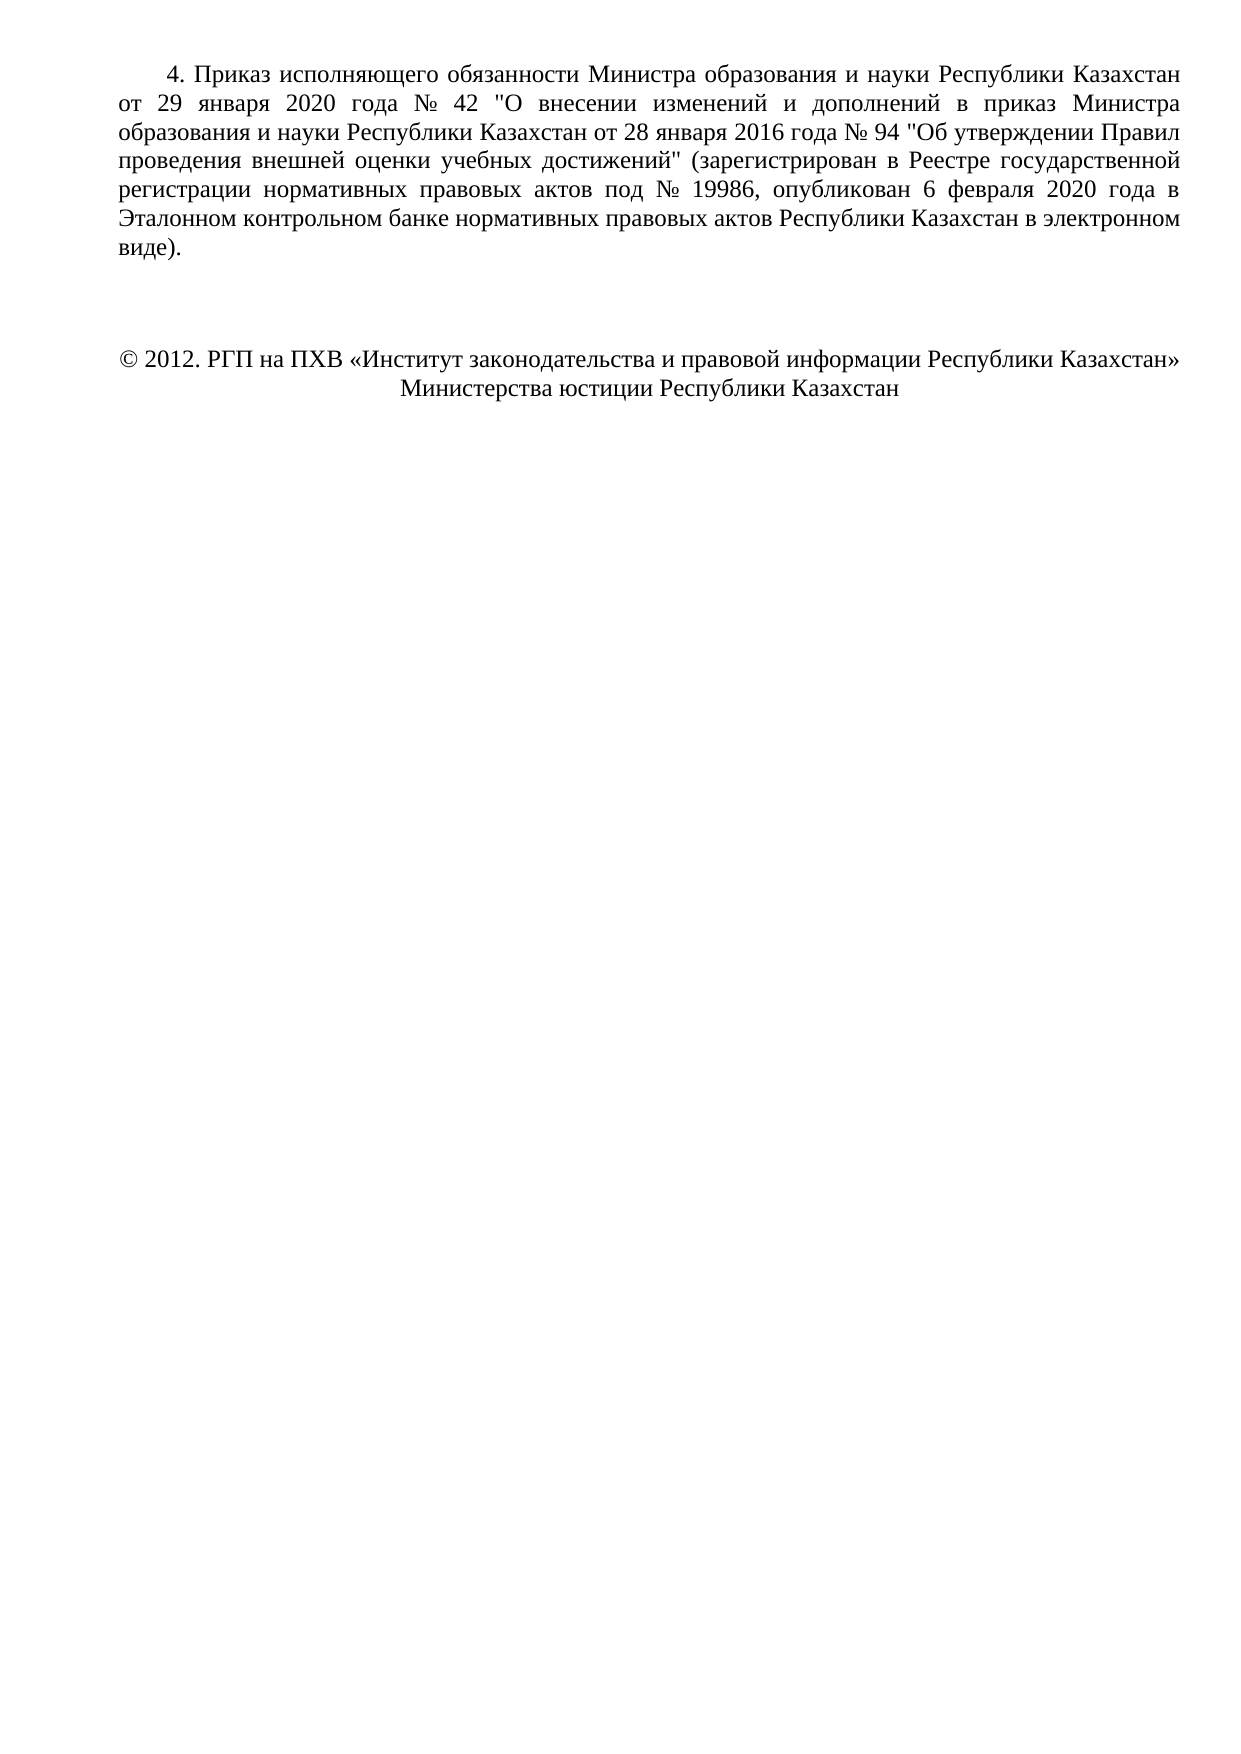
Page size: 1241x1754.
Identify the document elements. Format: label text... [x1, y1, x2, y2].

text © 2012. РГП на ПХВ «Институт законодательства и правовой информации Республики Казахстан» Министерства юстиции Республики Казахстан [118, 344, 1181, 402]
text 4. Приказ исполняющего обязанности Министра образования и науки Республики Казахстан от 29 января 2020 года № 42 "О внесении изменений и дополнений в приказ Министра образования и науки Республики Казахстан от 28 января 2016 года № 94 "Об утверждении Правил проведения внешней оценки учебных достижений" (зарегистрирован в Реестре государственной регистрации нормативных правовых актов под № 19986, опубликован 6 февраля 2020 года в Эталонном контрольном банке нормативных правовых актов Республики Казахстан в электронном виде). [118, 59, 1181, 260]
